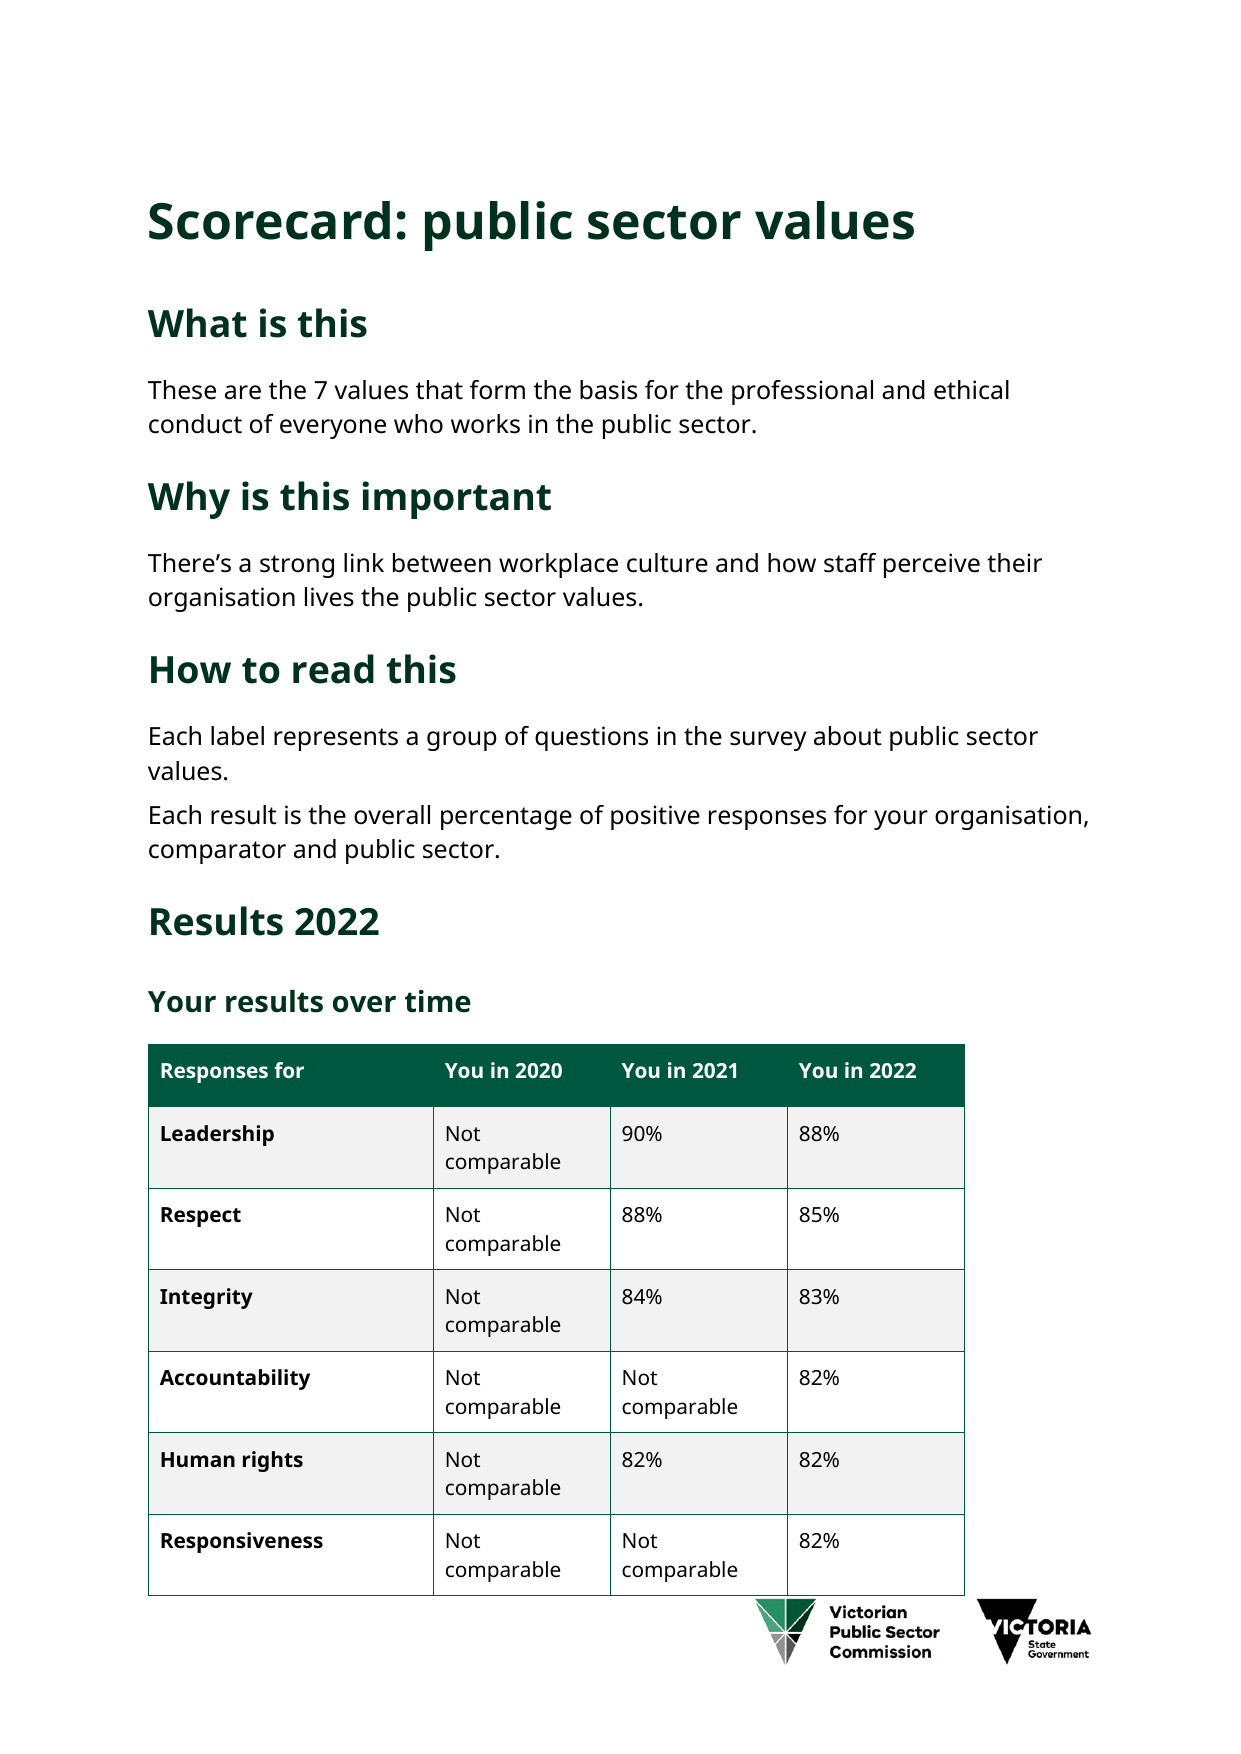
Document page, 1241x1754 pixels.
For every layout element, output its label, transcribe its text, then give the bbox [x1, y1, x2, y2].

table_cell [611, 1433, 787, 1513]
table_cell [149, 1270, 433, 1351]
subtitle Scorecard: public sector values [148, 186, 1092, 254]
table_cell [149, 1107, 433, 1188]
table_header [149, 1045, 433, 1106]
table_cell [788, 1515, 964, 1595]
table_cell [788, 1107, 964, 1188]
subtitle How to read this [148, 643, 1092, 694]
text These are the 7 values that form the basis for the professional and ethical conduct of everyone who works in the public sector. [148, 373, 1092, 441]
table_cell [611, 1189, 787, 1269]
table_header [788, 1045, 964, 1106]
subtitle Results 2022 [148, 895, 1092, 946]
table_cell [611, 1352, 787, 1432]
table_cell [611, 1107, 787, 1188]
text Each label represents a group of questions in the survey about public sector values. [148, 719, 1092, 787]
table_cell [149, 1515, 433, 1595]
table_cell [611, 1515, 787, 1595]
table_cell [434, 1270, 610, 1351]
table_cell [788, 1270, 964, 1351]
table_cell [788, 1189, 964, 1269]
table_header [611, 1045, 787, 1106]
text There’s a strong link between workplace culture and how staff perceive their organisation lives the public sector values. [148, 546, 1092, 614]
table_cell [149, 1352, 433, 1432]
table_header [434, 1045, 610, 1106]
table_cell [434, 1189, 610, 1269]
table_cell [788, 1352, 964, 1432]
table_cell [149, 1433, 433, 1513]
subtitle Your results over time [148, 981, 1092, 1021]
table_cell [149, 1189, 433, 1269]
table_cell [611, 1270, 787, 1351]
subtitle What is this [148, 297, 1092, 348]
text Each result is the overall percentage of positive responses for your organisation, comparator and public sector. [148, 797, 1092, 866]
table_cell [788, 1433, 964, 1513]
subtitle Why is this important [148, 470, 1092, 521]
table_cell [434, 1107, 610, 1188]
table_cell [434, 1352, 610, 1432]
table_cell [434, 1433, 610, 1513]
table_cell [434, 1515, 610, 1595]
picture [754, 1598, 1093, 1666]
